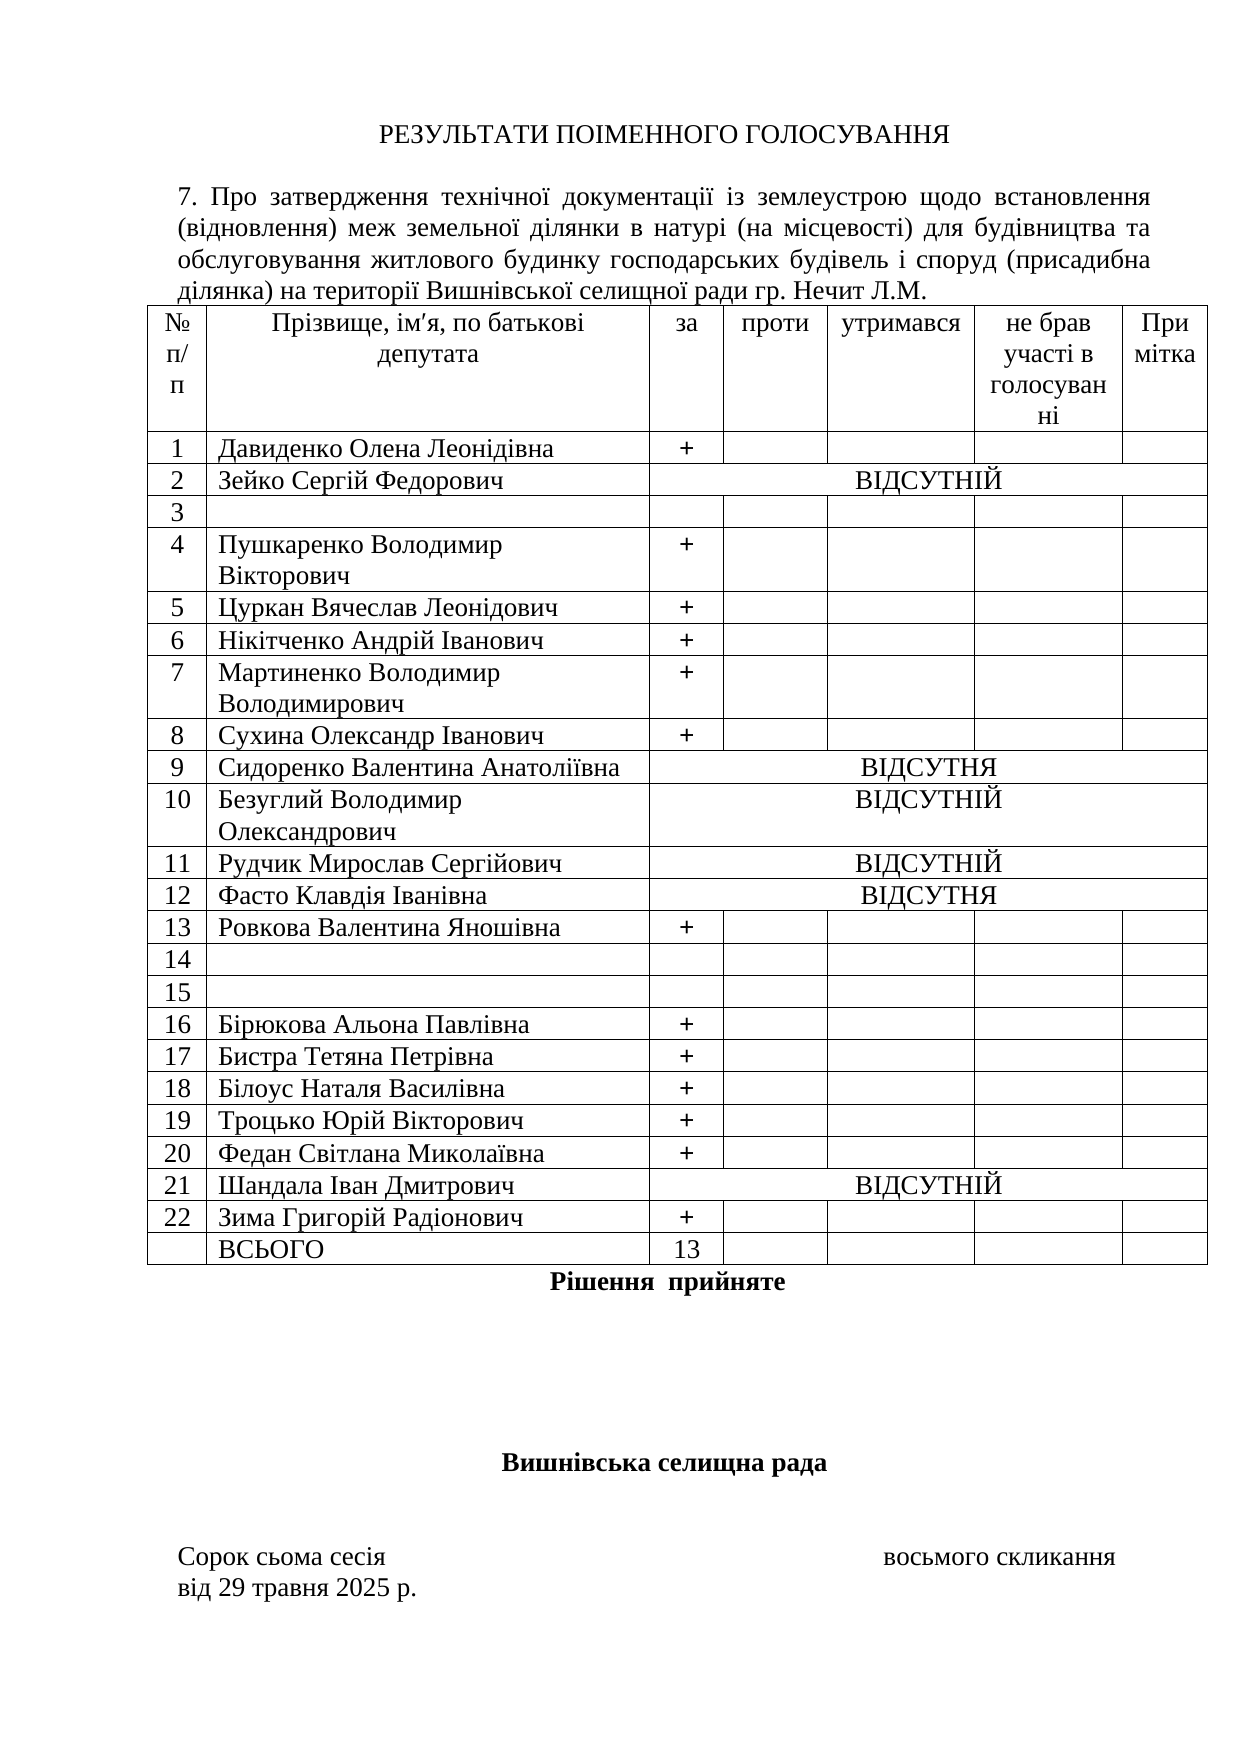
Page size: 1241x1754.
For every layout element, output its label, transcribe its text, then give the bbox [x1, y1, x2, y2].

table_cell Безуглий Володимир Олександрович [207, 784, 649, 846]
table_cell [724, 624, 827, 655]
table_cell [828, 624, 974, 655]
table_cell [975, 528, 1122, 591]
table_cell [828, 528, 974, 591]
table_cell [828, 719, 974, 750]
table_cell [724, 1137, 827, 1168]
table_cell [975, 944, 1122, 975]
table_cell [724, 1040, 827, 1071]
table_cell [724, 592, 827, 623]
table_cell + [650, 1040, 723, 1071]
table_cell Бистра Тетяна Петрівна [207, 1040, 649, 1071]
table_cell + [650, 592, 723, 623]
table_header не брав участі в голосуванні [975, 306, 1122, 431]
table_cell 13 [148, 911, 206, 942]
table_cell [828, 432, 974, 463]
table_cell + [650, 1008, 723, 1039]
table_cell 3 [148, 496, 206, 527]
table_cell ВІДСУТНЯ [650, 751, 1207, 783]
table_cell 16 [148, 1008, 206, 1039]
table_cell 21 [148, 1169, 206, 1200]
table_cell [975, 592, 1122, 623]
table_cell [828, 1137, 974, 1168]
table_cell [828, 496, 974, 527]
table_cell + [650, 1201, 723, 1232]
table_cell 14 [148, 944, 206, 975]
table_header утримався [828, 306, 974, 431]
table_cell [724, 496, 827, 527]
table_cell [1123, 624, 1207, 655]
table_cell [724, 432, 827, 463]
table_cell ВІДСУТНІЙ [650, 464, 1207, 495]
table_cell [828, 592, 974, 623]
table_cell [1123, 496, 1207, 527]
table_cell + [650, 1105, 723, 1136]
table_cell [1123, 1233, 1207, 1264]
table_cell [724, 944, 827, 975]
table_cell 19 [148, 1105, 206, 1136]
table_cell 7 [148, 656, 206, 718]
table_cell 8 [148, 719, 206, 750]
text Сорок сьома сесія восьмого скликання [177, 1540, 1152, 1571]
table_cell [1123, 1201, 1207, 1232]
text Рішення прийняте [177, 1265, 1152, 1297]
table_cell [975, 1008, 1122, 1039]
table_cell [1123, 944, 1207, 975]
table_header Примітка [1123, 306, 1207, 431]
table_cell [975, 1137, 1122, 1168]
table_cell ВСЬОГО [207, 1233, 649, 1264]
text Вишнівська селищна рада [177, 1447, 1152, 1478]
table_cell [828, 1201, 974, 1232]
table_cell Зейко Сергій Федорович [207, 464, 649, 495]
table_cell [1123, 911, 1207, 942]
table_cell [975, 1072, 1122, 1103]
table_cell [650, 496, 723, 527]
table_cell [724, 1105, 827, 1136]
table_cell [975, 976, 1122, 1007]
table_cell Бірюкова Альона Павлівна [207, 1008, 649, 1039]
table_cell [975, 496, 1122, 527]
table_cell 9 [148, 751, 206, 783]
table_cell [1123, 1040, 1207, 1071]
table_cell Рудчик Мирослав Сергійович [207, 847, 649, 878]
table_header за [650, 306, 723, 431]
table_cell + [650, 624, 723, 655]
table_cell ВІДСУТНІЙ [650, 847, 1207, 878]
table_cell [1123, 1137, 1207, 1168]
table_cell [207, 944, 649, 975]
table_cell [1123, 719, 1207, 750]
table_cell [828, 1105, 974, 1136]
table_cell [1123, 1008, 1207, 1039]
table_cell + [650, 911, 723, 942]
table_cell [975, 1233, 1122, 1264]
table_cell [828, 1233, 974, 1264]
table_cell [207, 496, 649, 527]
table_cell 4 [148, 528, 206, 591]
table_cell 5 [148, 592, 206, 623]
table_cell [1123, 432, 1207, 463]
table_cell [975, 1040, 1122, 1071]
table_cell [724, 1008, 827, 1039]
table_header Прізвище, імʹя, по батькові депутата [207, 306, 649, 431]
table_cell [724, 528, 827, 591]
table_cell [975, 1105, 1122, 1136]
table_cell Троцько Юрій Вікторович [207, 1105, 649, 1136]
table_cell [828, 911, 974, 942]
table_cell 13 [650, 1233, 723, 1264]
table_cell ВІДСУТНЯ [650, 879, 1207, 910]
table_cell [1123, 1105, 1207, 1136]
table_cell 17 [148, 1040, 206, 1071]
table_cell 2 [148, 464, 206, 495]
table_cell 22 [148, 1201, 206, 1232]
table_cell [724, 911, 827, 942]
table_cell Давиденко Олена Леонідівна [207, 432, 649, 463]
table_header проти [724, 306, 827, 431]
table_cell Федан Світлана Миколаївна [207, 1137, 649, 1168]
table_cell + [650, 432, 723, 463]
table_cell [724, 1201, 827, 1232]
table_cell [975, 432, 1122, 463]
table_cell Зима Григорій Радіонович [207, 1201, 649, 1232]
table_cell + [650, 528, 723, 591]
table_cell Ровкова Валентина Яношівна [207, 911, 649, 942]
table_cell [724, 656, 827, 718]
table_cell [1123, 592, 1207, 623]
table_cell + [650, 719, 723, 750]
table_cell Білоус Наталя Василівна [207, 1072, 649, 1103]
table_cell [828, 976, 974, 1007]
table_cell Фасто Клавдія Іванівна [207, 879, 649, 910]
table_cell [1123, 976, 1207, 1007]
text від 29 травня 2025 р. [177, 1571, 1152, 1602]
table_cell Шандала Іван Дмитрович [207, 1169, 649, 1200]
table_cell Цуркан Вячеслав Леонідович [207, 592, 649, 623]
table_cell [828, 656, 974, 718]
table_cell 11 [148, 847, 206, 878]
text 7. Про затвердження технічної документації із землеустрою щодо встановлення (відновлення) меж земельної ділянки в натурі (на місцевості) для будівництва та обслуговування житлового будинку господарських будівель і споруд (присадибна ділянка) на території Вишнівської селищної ради гр. Нечит Л.М. [177, 180, 1152, 305]
table_cell [975, 719, 1122, 750]
text РЕЗУЛЬТАТИ ПОІМЕННОГО ГОЛОСУВАННЯ [177, 118, 1152, 149]
table_cell + [650, 1072, 723, 1103]
table_cell [724, 719, 827, 750]
table_cell [724, 1233, 827, 1264]
table_cell Пушкаренко Володимир Вікторович [207, 528, 649, 591]
table_cell [975, 911, 1122, 942]
table_cell [650, 976, 723, 1007]
table_cell Мартиненко Володимир Володимирович [207, 656, 649, 718]
table_cell 12 [148, 879, 206, 910]
table_cell ВІДСУТНІЙ [650, 1169, 1207, 1200]
table_cell [975, 624, 1122, 655]
table_cell Сидоренко Валентина Анатоліївна [207, 751, 649, 783]
table_cell ВІДСУТНІЙ [650, 784, 1207, 846]
table_cell [724, 1072, 827, 1103]
table_cell [828, 1072, 974, 1103]
table_cell [650, 944, 723, 975]
table_cell 15 [148, 976, 206, 1007]
table_cell + [650, 656, 723, 718]
table_cell 1 [148, 432, 206, 463]
table_cell 6 [148, 624, 206, 655]
table_cell [975, 1201, 1122, 1232]
table_cell [724, 976, 827, 1007]
table_cell 18 [148, 1072, 206, 1103]
table_cell [1123, 1072, 1207, 1103]
table_cell [1123, 528, 1207, 591]
table_cell + [650, 1137, 723, 1168]
table_cell Нікітченко Андрій Іванович [207, 624, 649, 655]
table_cell [148, 1233, 206, 1264]
table_header № п/п [148, 306, 206, 431]
table_cell [828, 1040, 974, 1071]
table_cell [828, 944, 974, 975]
table_cell 10 [148, 784, 206, 846]
table_cell [1123, 656, 1207, 718]
table_cell [975, 656, 1122, 718]
table_cell [207, 976, 649, 1007]
table_cell 20 [148, 1137, 206, 1168]
table_cell [828, 1008, 974, 1039]
table_cell Сухина Олександр Іванович [207, 719, 649, 750]
